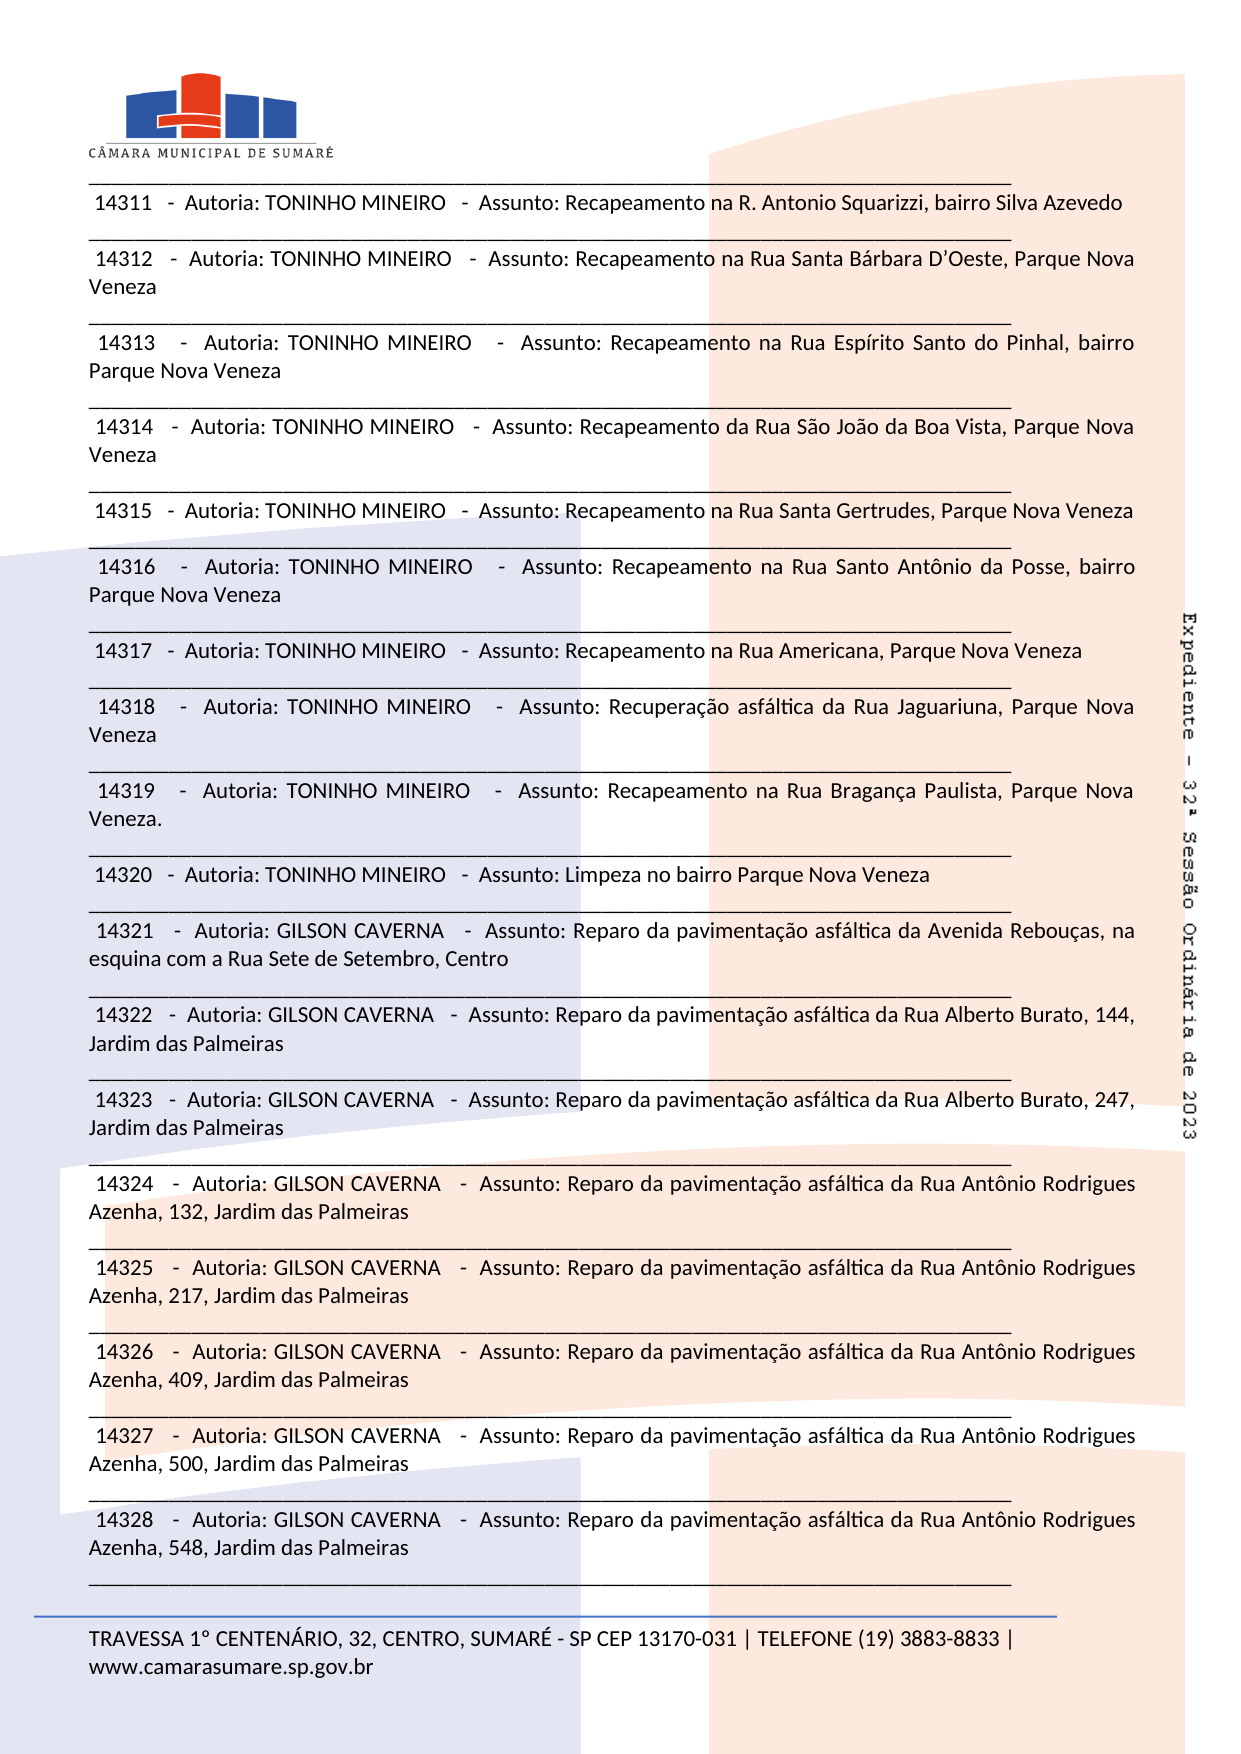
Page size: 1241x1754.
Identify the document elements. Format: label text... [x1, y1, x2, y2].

text 14321 - Autoria: GILSON CAVERNA - Assunto: Reparo da pavimentação asfáltica da Avenida Rebouças, na esquina com a Rua Sete de Setembro, Centro [89, 917, 1137, 973]
text _________________________________________________________________________________ [89, 1309, 1137, 1337]
text 14314 - Autoria: TONINHO MINEIRO - Assunto: Recapeamento da Rua São João da Boa Vista, Parque Nova Veneza [89, 412, 1137, 468]
text _________________________________________________________________________________ [89, 468, 1137, 496]
text 14317 - Autoria: TONINHO MINEIRO - Assunto: Recapeamento na Rua Americana, Parque Nova Veneza [89, 636, 1137, 664]
text 14322 - Autoria: GILSON CAVERNA - Assunto: Reparo da pavimentação asfáltica da Rua Alberto Burato, 144, Jardim das Palmeiras [89, 1001, 1137, 1057]
text _________________________________________________________________________________ [89, 1393, 1137, 1421]
text _________________________________________________________________________________ [89, 888, 1137, 917]
text _________________________________________________________________________________ [89, 973, 1137, 1001]
picture [88, 73, 335, 160]
text _________________________________________________________________________________ [89, 608, 1137, 636]
text 14328 - Autoria: GILSON CAVERNA - Assunto: Reparo da pavimentação asfáltica da Rua Antônio Rodrigues Azenha, 548, Jardim das Palmeiras [89, 1505, 1137, 1561]
text _________________________________________________________________________________ [89, 1225, 1137, 1253]
text 14326 - Autoria: GILSON CAVERNA - Assunto: Reparo da pavimentação asfáltica da Rua Antônio Rodrigues Azenha, 409, Jardim das Palmeiras [89, 1337, 1137, 1393]
text 14323 - Autoria: GILSON CAVERNA - Assunto: Reparo da pavimentação asfáltica da Rua Alberto Burato, 247, Jardim das Palmeiras [89, 1085, 1137, 1141]
text 14313 - Autoria: TONINHO MINEIRO - Assunto: Recapeamento na Rua Espírito Santo do Pinhal, bairro Parque Nova Veneza [89, 328, 1137, 384]
text _________________________________________________________________________________ [89, 524, 1137, 552]
text 14318 - Autoria: TONINHO MINEIRO - Assunto: Recuperação asfáltica da Rua Jaguariuna, Parque Nova Veneza [89, 692, 1137, 748]
text 14311 - Autoria: TONINHO MINEIRO - Assunto: Recapeamento na R. Antonio Squarizzi, bairro Silva Azevedo [89, 188, 1137, 216]
text _________________________________________________________________________________ [89, 748, 1137, 776]
text _________________________________________________________________________________ [89, 1477, 1137, 1505]
picture [1157, 609, 1220, 1145]
text _________________________________________________________________________________ [89, 216, 1137, 244]
text _________________________________________________________________________________ [89, 1141, 1137, 1169]
text 14320 - Autoria: TONINHO MINEIRO - Assunto: Limpeza no bairro Parque Nova Veneza [89, 861, 1137, 888]
text 14324 - Autoria: GILSON CAVERNA - Assunto: Reparo da pavimentação asfáltica da Rua Antônio Rodrigues Azenha, 132, Jardim das Palmeiras [89, 1169, 1137, 1225]
text _________________________________________________________________________________ [89, 832, 1137, 861]
text 14315 - Autoria: TONINHO MINEIRO - Assunto: Recapeamento na Rua Santa Gertrudes, Parque Nova Veneza [89, 496, 1137, 524]
text 14316 - Autoria: TONINHO MINEIRO - Assunto: Recapeamento na Rua Santo Antônio da Posse, bairro Parque Nova Veneza [89, 552, 1137, 608]
text _________________________________________________________________________________ [89, 384, 1137, 412]
text 14325 - Autoria: GILSON CAVERNA - Assunto: Reparo da pavimentação asfáltica da Rua Antônio Rodrigues Azenha, 217, Jardim das Palmeiras [89, 1253, 1137, 1309]
text _________________________________________________________________________________ [89, 300, 1137, 328]
text _________________________________________________________________________________ [89, 1561, 1137, 1589]
text _________________________________________________________________________________ [89, 664, 1137, 692]
text 14327 - Autoria: GILSON CAVERNA - Assunto: Reparo da pavimentação asfáltica da Rua Antônio Rodrigues Azenha, 500, Jardim das Palmeiras [89, 1421, 1137, 1477]
text _________________________________________________________________________________ [89, 1057, 1137, 1085]
text 14312 - Autoria: TONINHO MINEIRO - Assunto: Recapeamento na Rua Santa Bárbara D’Oeste, Parque Nova Veneza [89, 244, 1137, 300]
text _________________________________________________________________________________ [89, 160, 1137, 188]
text 14319 - Autoria: TONINHO MINEIRO - Assunto: Recapeamento na Rua Bragança Paulista, Parque Nova Veneza. [89, 776, 1137, 832]
